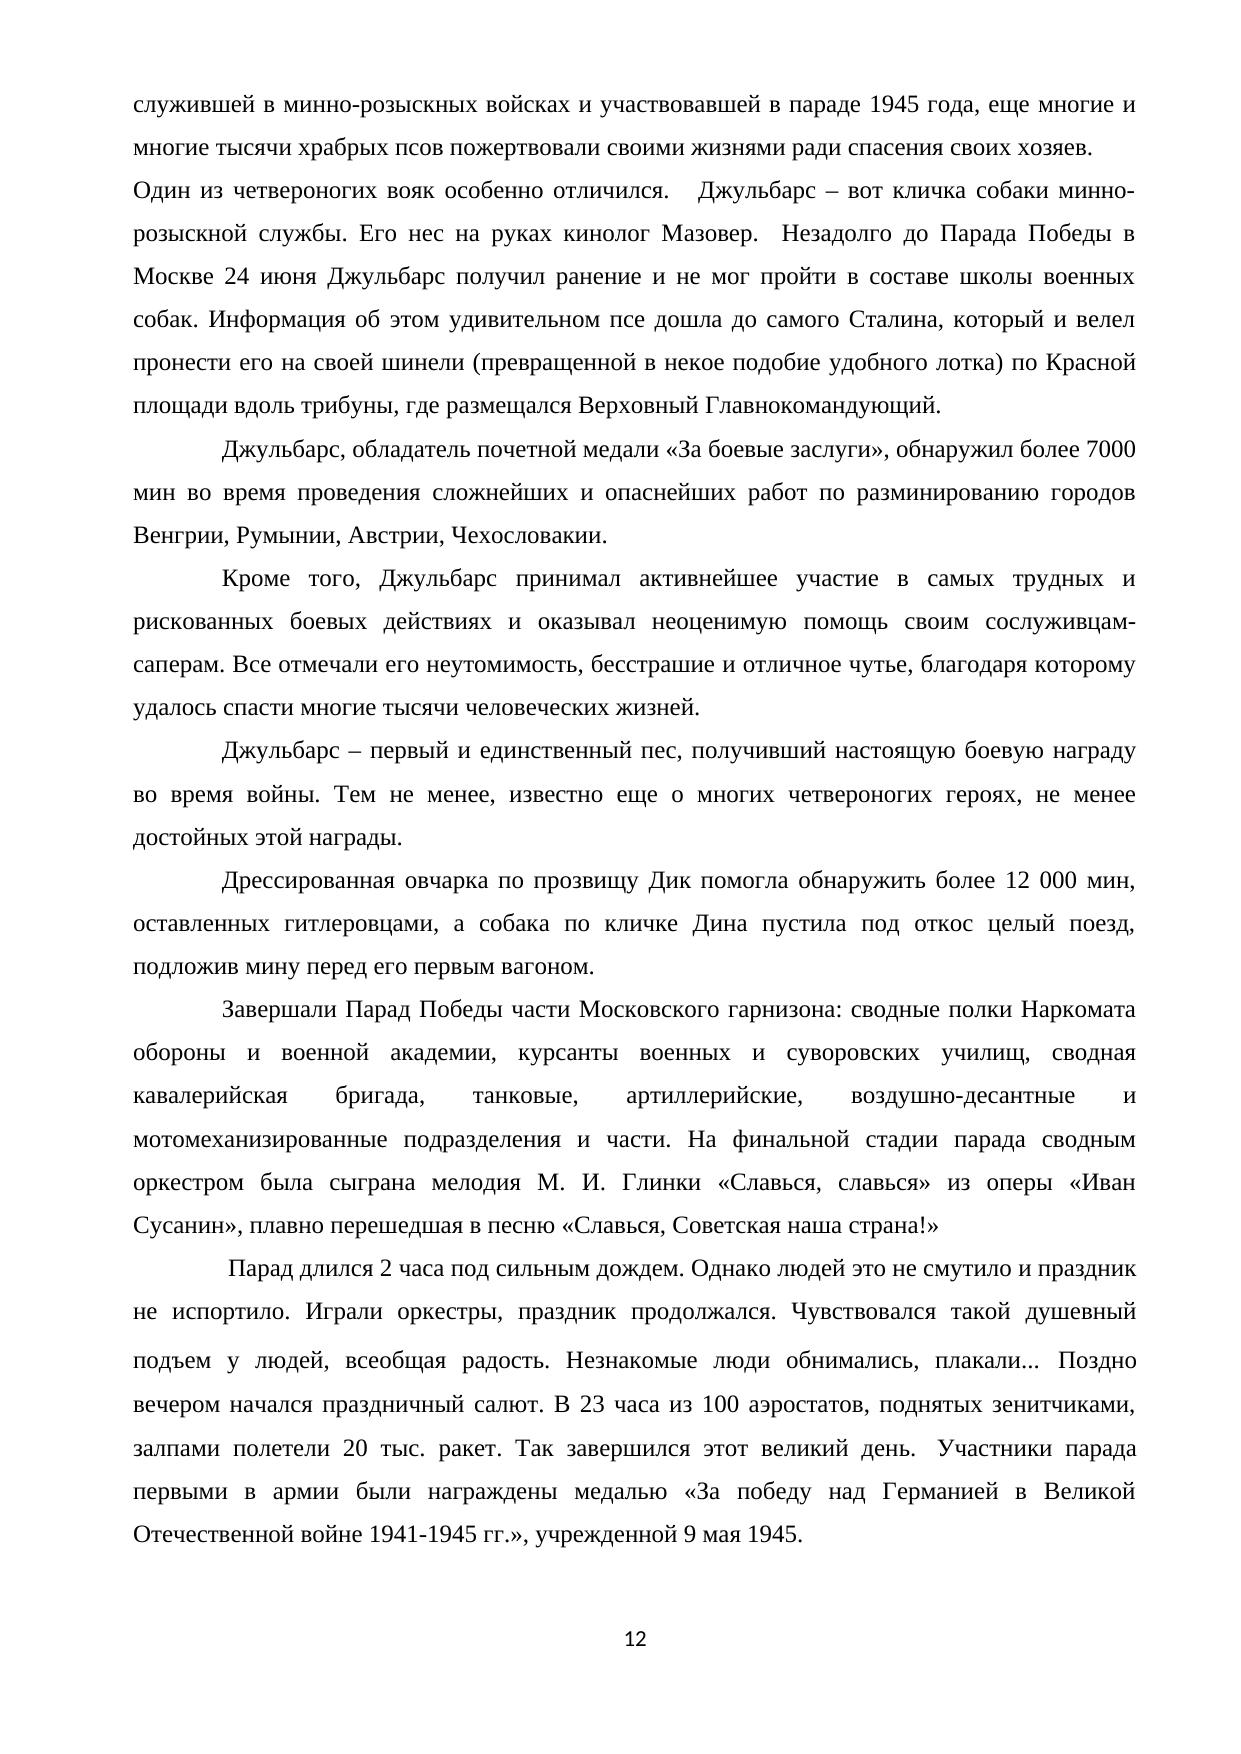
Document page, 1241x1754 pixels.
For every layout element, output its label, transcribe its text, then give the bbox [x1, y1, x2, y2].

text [133, 89, 1137, 161]
text Кроме того, Джульбарс принимал активнейшее участие в самых трудных и рискованных боевых действиях и оказывал неоценимую помощь своим сослуживцам-саперам. Все отмечали его неутомимость, бесстрашие и отличное чутье, благодаря которому удалось спасти многие тысячи человеческих жизней. [133, 563, 1137, 721]
text Завершали Парад Победы части Московского гарнизона: сводные полки Наркомата обороны и военной академии, курсанты военных и суворовских училищ, сводная кавалерийская бригада, танковые, артиллерийские, воздушно-десантные и мотомеханизированные подразделения и части. На финальной стадии парада сводным оркестром была сыграна мелодия М. И. Глинки «Славься, славься» из оперы «Иван Сусанин», плавно перешедшая в песню «Славься, Советская наша страна!» [133, 994, 1137, 1239]
text Джульбарс, обладатель почетной медали «За боевые заслуги», обнаружил более 7000 мин во время проведения сложнейших и опаснейших работ по разминированию городов Венгрии, Румынии, Австрии, Чехословакии. [133, 434, 1137, 549]
text Дрессированная овчарка по прозвищу Дик помогла обнаружить более 12 000 мин, оставленных гитлеровцами, а собака по кличке Дина пустила под откос целый поезд, подложив мину перед его первым вагоном. [133, 865, 1137, 980]
text Парад длился 2 часа под сильным дождем. Однако людей это не смутило и праздник не испортило. Играли оркестры, праздник продолжался. Чувствовался такой душевный подъем у людей, всеобщая радость. Незнакомые люди обнимались, плакали... Поздно вечером начался праздничный салют. В 23 часа из 100 аэростатов, поднятых зенитчиками, залпами полетели 20 тыс. ракет. Так завершился этот великий день. Участники парада первыми в армии были награждены медалью «За победу над Германией в Великой Отечественной войне 1941-1945 гг.», учрежденной 9 мая 1945. [133, 1253, 1137, 1548]
text Джульбарс – первый и единственный пес, получивший настоящую боевую награду во время войны. Тем не менее, известно еще о многих четвероногих героях, не менее достойных этой награды. [133, 736, 1137, 851]
text Один из четвероногих вояк особенно отличился. Джульбарс – вот кличка собаки минно-розыскной службы. Его нес на руках кинолог Мазовер. Незадолго до Парада Победы в Москве 24 июня Джульбарс получил ранение и не мог пройти в составе школы военных собак. Информация об этом удивительном псе дошла до самого Сталина, который и велел пронести его на своей шинели (превращенной в некое подобие удобного лотка) по Красной площади вдоль трибуны, где размещался Верховный Главнокомандующий. [133, 175, 1137, 419]
